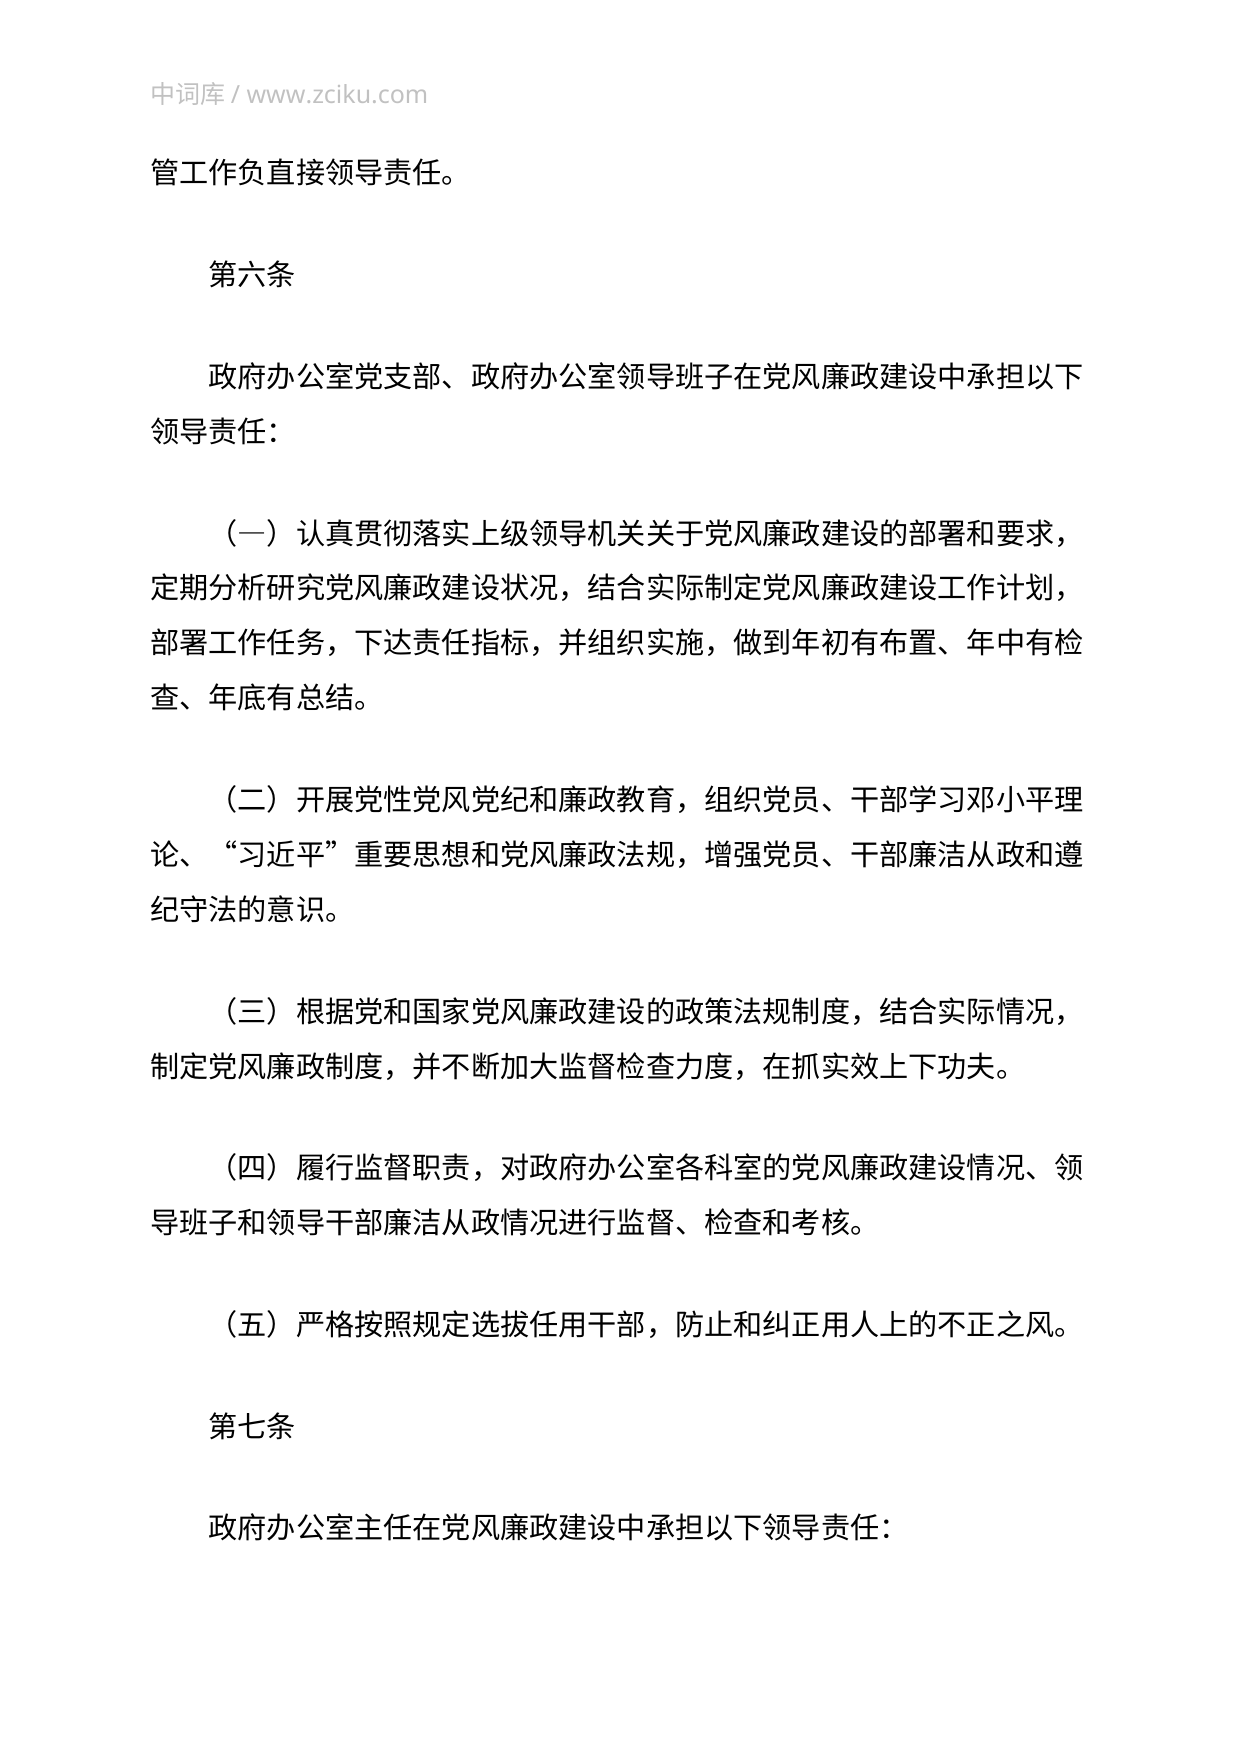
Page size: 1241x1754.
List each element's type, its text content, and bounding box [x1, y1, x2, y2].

text 政府办公室党支部、政府办公室领导班子在党风廉政建设中承担以下领导责任： [150, 353, 1090, 451]
text （—）认真贯彻落实上级领导机关关于党风廉政建设的部署和要求，定期分析研究党风廉政建设状况，结合实际制定党风廉政建设工作计划，部署工作任务，下达责任指标，并组织实施，做到年初有布置、年中有检查、年底有总结。 [150, 510, 1090, 717]
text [150, 150, 1090, 192]
text （二）开展党性党风党纪和廉政教育，组织党员、干部学习邓小平理论、“习近平”重要思想和党风廉政法规，增强党员、干部廉洁从政和遵纪守法的意识。 [150, 777, 1090, 929]
text （三）根据党和国家党风廉政建设的政策法规制度，结合实际情况，制定党风廉政制度，并不断加大监督检查力度，在抓实效上下功夫。 [150, 988, 1090, 1085]
text 第七条 [150, 1403, 1090, 1446]
text （五）严格按照规定选拔任用干部，防止和纠正用人上的不正之风。 [150, 1302, 1090, 1344]
text （四）履行监督职责，对政府办公室各科室的党风廉政建设情况、领导班子和领导干部廉洁从政情况进行监督、检查和考核。 [150, 1145, 1090, 1242]
text 政府办公室主任在党风廉政建设中承担以下领导责任： [150, 1505, 1090, 1547]
text 第六条 [150, 252, 1090, 294]
